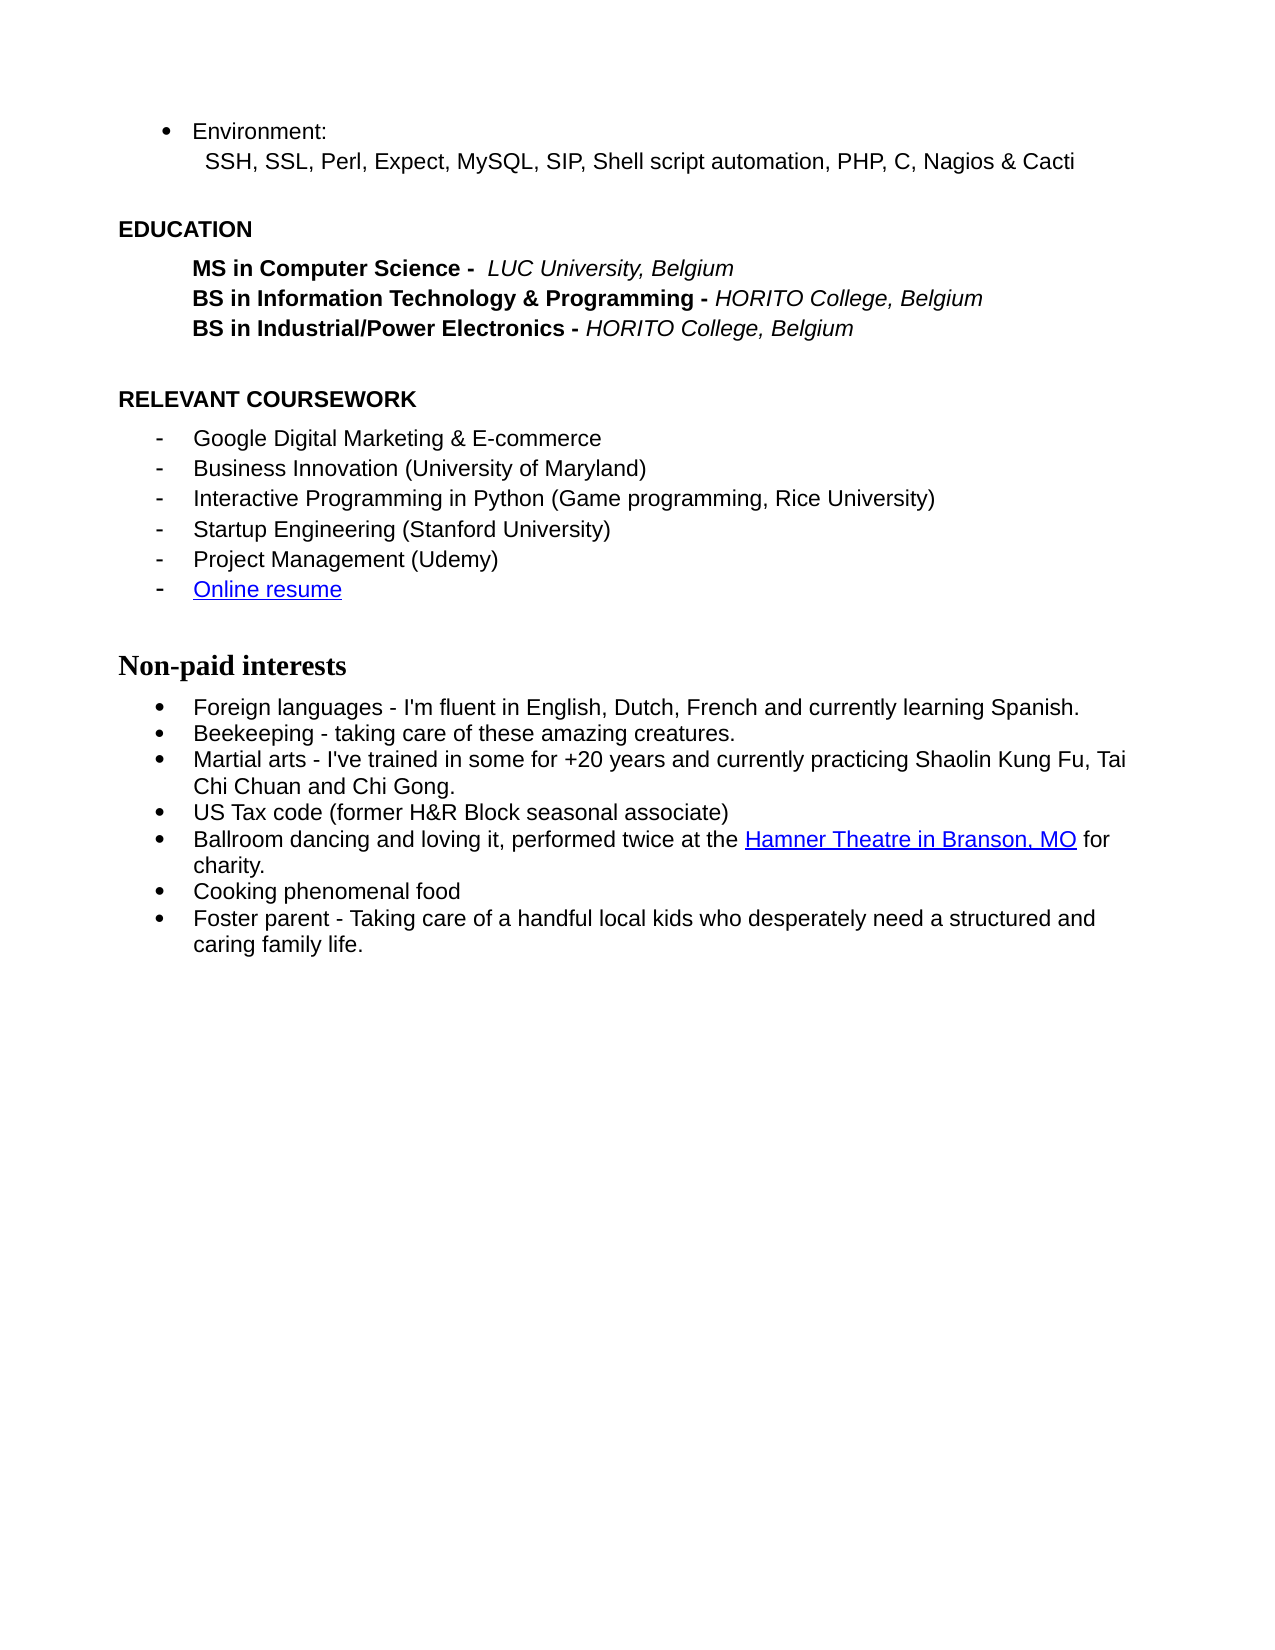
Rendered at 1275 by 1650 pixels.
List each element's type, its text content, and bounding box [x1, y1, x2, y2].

list US Tax code (former H&R Block seasonal associate) [156, 799, 1157, 826]
list Foreign languages - I'm fluent in English, Dutch, French and currently learning Spanish. [156, 694, 1157, 720]
list Environment: [162, 118, 1157, 144]
subtitle Non-paid interests [118, 648, 1157, 681]
list Cooking phenomenal food [156, 878, 1157, 904]
list Business Innovation (University of Maryland) [156, 455, 1157, 481]
subtitle EDUCATION [118, 216, 1157, 242]
list Project Management (Udemy) [156, 546, 1157, 572]
list Google Digital Marketing & E-commerce [156, 425, 1157, 451]
list Beekeeping - taking care of these amazing creatures. [156, 720, 1157, 746]
list Foster parent - Taking care of a handful local kids who desperately need a structured and caring family life. [156, 904, 1157, 957]
list Interactive Programming in Python (Game programming, Rice University) [156, 485, 1157, 512]
list Startup Engineering (Stanford University) [156, 516, 1157, 542]
list Martial arts - I've trained in some for +20 years and currently practicing Shaolin Kung Fu, Tai Chi Chuan and Chi Gong. [156, 746, 1157, 799]
list Ballroom dancing and loving it, performed twice at the Hamner Theatre in Branson, MO for charity. [156, 826, 1157, 878]
text MS in Computer Science - LUC University, Belgium [192, 254, 1157, 281]
list SSH, SSL, Perl, Expect, MySQL, SIP, Shell script automation, PHP, C, Nagios & Cacti [192, 148, 1157, 175]
list Online resume [156, 576, 1157, 603]
text BS in Information Technology & Programming - HORITO College, Belgium [192, 285, 1157, 311]
subtitle RELEVANT COURSEWORK [118, 360, 1157, 412]
text BS in Industrial/Power Electronics - HORITO College, Belgium [192, 315, 1157, 341]
